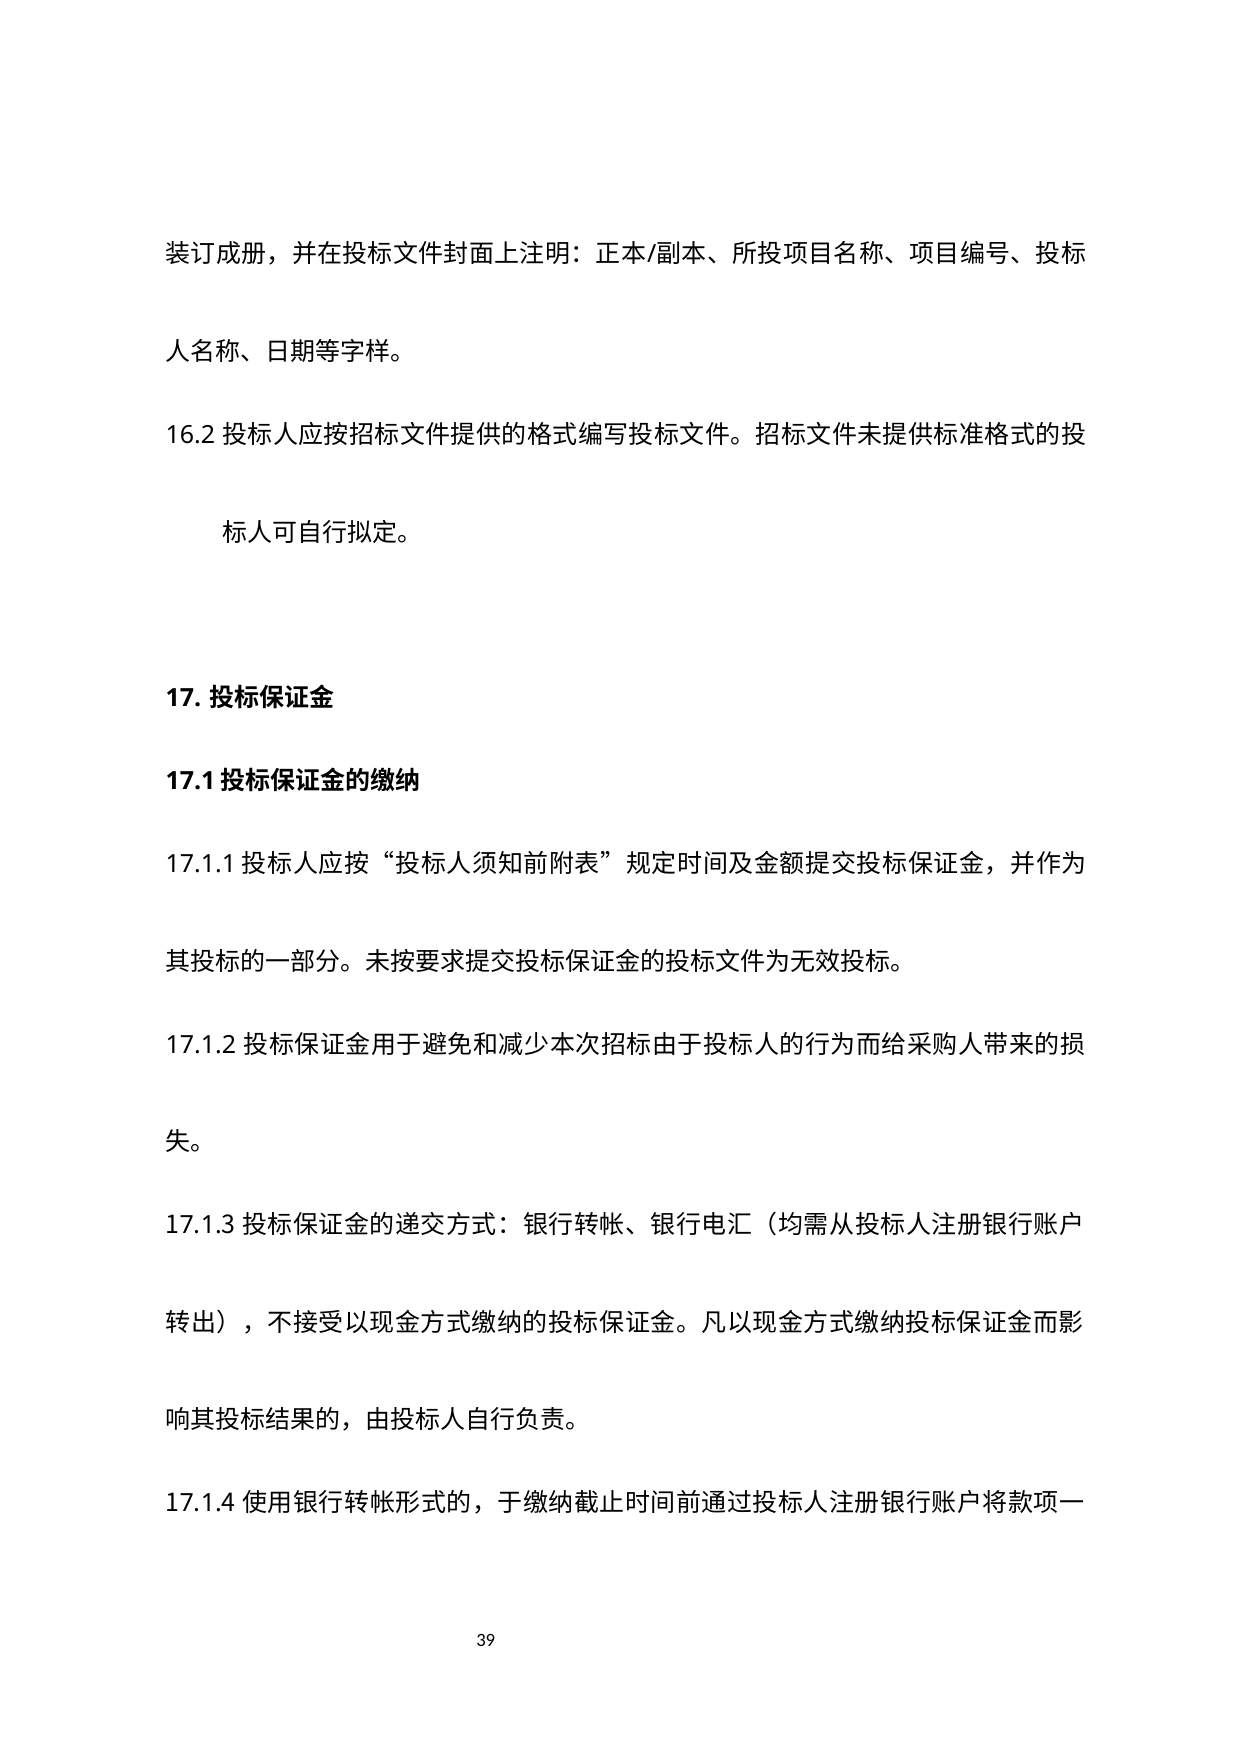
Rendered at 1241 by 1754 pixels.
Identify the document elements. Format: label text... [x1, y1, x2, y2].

list 投标保证金 [165, 663, 1087, 728]
text 17.1.2 投标保证金用于避免和减少本次招标由于投标人的行为而给采购人带来的损失。 [165, 1010, 1087, 1172]
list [165, 219, 1087, 382]
text 17.1投标保证金的缴纳 [165, 746, 1087, 811]
text 17.1.1投标人应按“投标人须知前附表”规定时间及金额提交投标保证金，并作为其投标的一部分。未按要求提交投标保证金的投标文件为无效投标。 [165, 829, 1087, 992]
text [165, 1468, 1087, 1533]
list 投标人应按招标文件提供的格式编写投标文件。招标文件未提供标准格式的投标人可自行拟定。 [165, 400, 1087, 563]
text 17.1.3 投标保证金的递交方式：银行转帐、银行电汇（均需从投标人注册银行账户转出），不接受以现金方式缴纳的投标保证金。凡以现金方式缴纳投标保证金而影响其投标结果的，由投标人自行负责。 [165, 1190, 1087, 1450]
